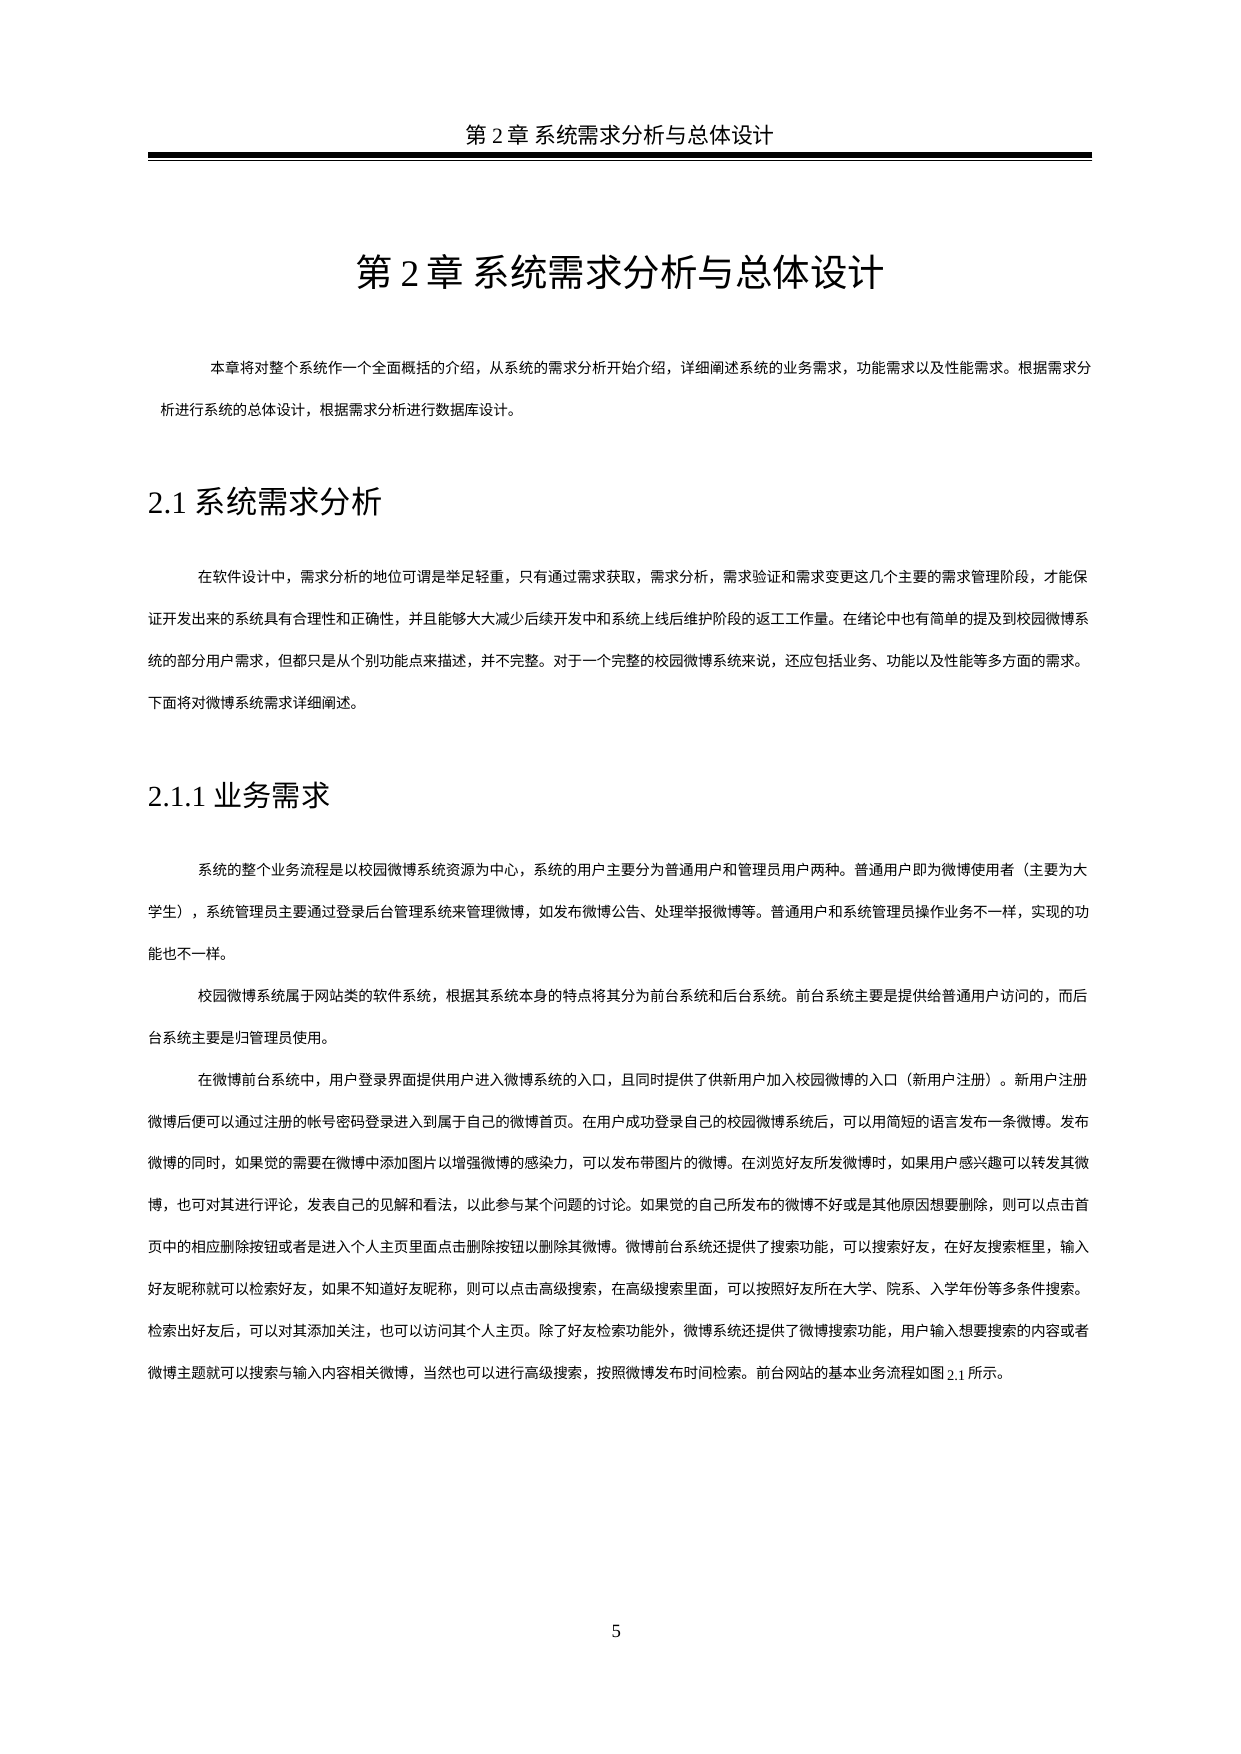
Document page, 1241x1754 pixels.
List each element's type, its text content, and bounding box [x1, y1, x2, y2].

subtitle 第2章 系统需求分析与总体设计 [148, 228, 1092, 312]
text 在软件设计中，需求分析的地位可谓是举足轻重，只有通过需求获取，需求分析，需求验证和需求变更这几个主要的需求管理阶段，才能保证开发出来的系统具有合理性和正确性，并且能够大大减少后续开发中和系统上线后维护阶段的返工工作量。在绪论中也有简单的提及到校园微博系统的部分用户需求，但都只是从个别功能点来描述，并不完整。对于一个完整的校园微博系统来说，还应包括业务、功能以及性能等多方面的需求。下面将对微博系统需求详细阐述。 [148, 563, 1092, 730]
text 在微博前台系统中，用户登录界面提供用户进入微博系统的入口，且同时提供了供新用户加入校园微博的入口（新用户注册）。新用户注册微博后便可以通过注册的帐号密码登录进入到属于自己的微博首页。在用户成功登录自己的校园微博系统后，可以用简短的语言发布一条微博。发布微博的同时，如果觉的需要在微博中添加图片以增强微博的感染力，可以发布带图片的微博。在浏览好友所发微博时，如果用户感兴趣可以转发其微博，也可对其进行评论，发表自己的见解和看法，以此参与某个问题的讨论。如果觉的自己所发布的微博不好或是其他原因想要删除，则可以点击首页中的相应删除按钮或者是进入个人主页里面点击删除按钮以删除其微博。微博前台系统还提供了搜索功能，可以搜索好友，在好友搜索框里，输入好友昵称就可以检索好友，如果不知道好友昵称，则可以点击高级搜索，在高级搜索里面，可以按照好友所在大学、院系、入学年份等多条件搜索。检索出好友后，可以对其添加关注，也可以访问其个人主页。除了好友检索功能外，微博系统还提供了微博搜索功能，用户输入想要搜索的内容或者微博主题就可以搜索与输入内容相关微博，当然也可以进行高级搜索，按照微博发布时间检索。前台网站的基本业务流程如图2.1所示。 [148, 1065, 1092, 1400]
text 系统的整个业务流程是以校园微博系统资源为中心，系统的用户主要分为普通用户和管理员用户两种。普通用户即为微博使用者（主要为大学生），系统管理员主要通过登录后台管理系统来管理微博，如发布微博公告、处理举报微博等。普通用户和系统管理员操作业务不一样，实现的功能也不一样。 [148, 856, 1092, 982]
subtitle 2.1 系统需求分析 [148, 458, 1092, 542]
text 校园微博系统属于网站类的软件系统，根据其系统本身的特点将其分为前台系统和后台系统。前台系统主要是提供给普通用户访问的，而后台系统主要是归管理员使用。 [148, 982, 1092, 1065]
subtitle 2.1.1 业务需求 [148, 751, 1092, 835]
text 本章将对整个系统作一个全面概括的介绍，从系统的需求分析开始介绍，详细阐述系统的业务需求，功能需求以及性能需求。根据需求分析进行系统的总体设计，根据需求分析进行数据库设计。 [160, 353, 1092, 437]
